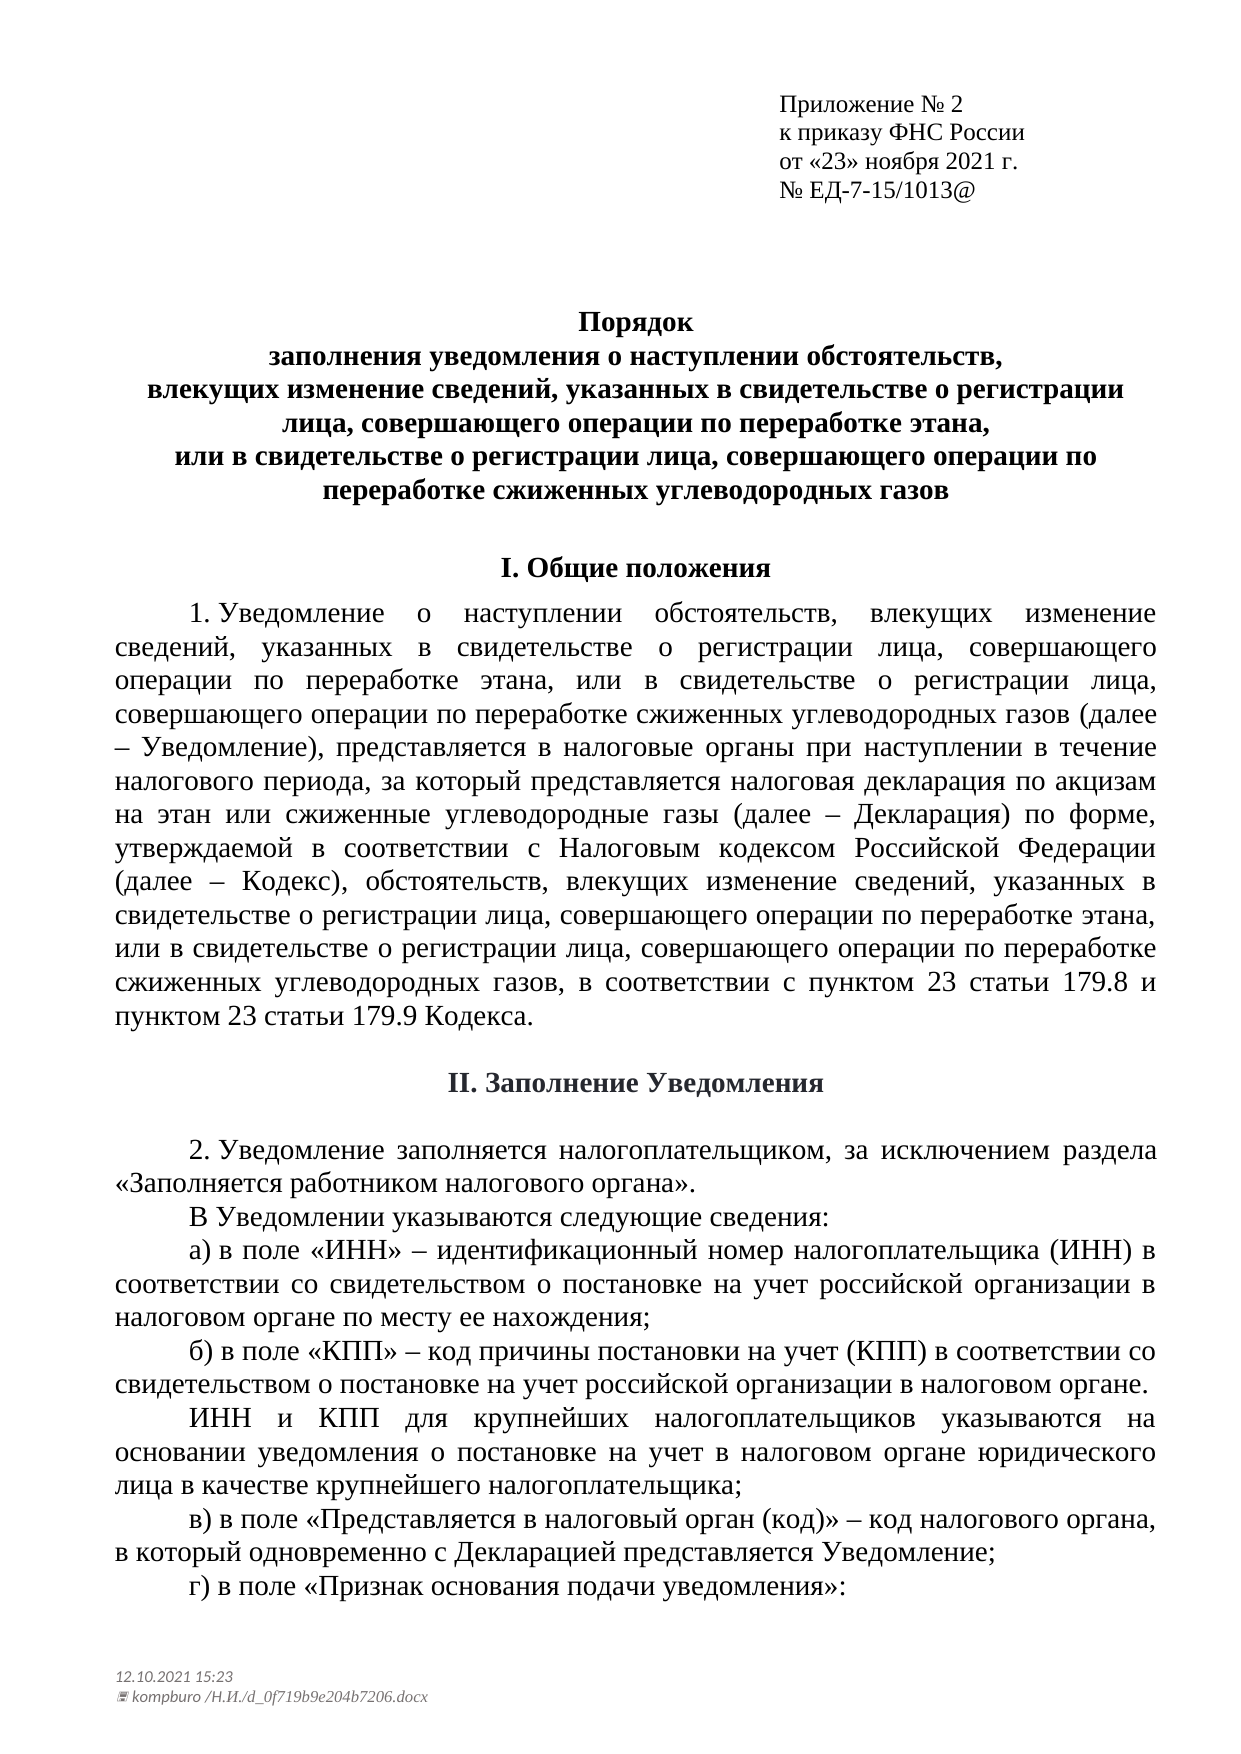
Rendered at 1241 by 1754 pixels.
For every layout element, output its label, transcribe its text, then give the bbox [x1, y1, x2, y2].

text г) в поле «Признак основания подачи уведомления»: [114, 1568, 1157, 1601]
text I. Общие положения [114, 550, 1157, 584]
text В Уведомлении указываются следующие сведения: [114, 1199, 1157, 1232]
text в) в поле «Представляется в налоговый орган (код)» – код налогового органа, в который одновременно с Декларацией представляется Уведомление; [114, 1501, 1157, 1568]
text к приказу ФНС России [779, 117, 1157, 146]
text от «23» ноября 2021 г. [779, 146, 1157, 175]
text 2. Уведомление заполняется налогоплательщиком, за исключением раздела «Заполняется работником налогового органа». [114, 1132, 1157, 1199]
text II. Заполнение Уведомления [114, 1065, 1157, 1098]
text Порядок [114, 304, 1157, 338]
text № ЕД-7-15/1013@ [779, 175, 1157, 204]
text ИНН и КПП для крупнейших налогоплательщиков указываются на основании уведомления о постановке на учет в налоговом органе юридического лица в качестве крупнейшего налогоплательщика; [114, 1400, 1157, 1501]
text а) в поле «ИНН» – идентификационный номер налогоплательщика (ИНН) в соответствии со свидетельством о постановке на учет российской организации в налоговом органе по месту ее нахождения; [114, 1232, 1157, 1333]
text или в свидетельстве о регистрации лица, совершающего операции по переработке сжиженных углеводородных газов [114, 438, 1157, 506]
text заполнения уведомления о наступлении обстоятельств, [114, 338, 1157, 371]
text Приложение № 2 [779, 89, 1157, 117]
text б) в поле «КПП» – код причины постановки на учет (КПП) в соответствии со свидетельством о постановке на учет российской организации в налоговом органе. [114, 1333, 1157, 1400]
text 1. Уведомление о наступлении обстоятельств, влекущих изменение сведений, указанных в свидетельстве о регистрации лица, совершающего операции по переработке этана, или в свидетельстве о регистрации лица, совершающего операции по переработке сжиженных углеводородных газов (далее – Уведомление), представляется в налоговые органы при наступлении в течение налогового периода, за который представляется налоговая декларация по акцизам на этан или сжиженные углеводородные газы (далее – Декларация) по форме, утверждаемой в соответствии с Налоговым кодексом Российской Федерации (далее – Кодекс), обстоятельств, влекущих изменение сведений, указанных в свидетельстве о регистрации лица, совершающего операции по переработке этана, или в свидетельстве о регистрации лица, совершающего операции по переработке сжиженных углеводородных газов, в соответствии с пунктом 23 статьи 179.8 и пунктом 23 статьи 179.9 Кодекса. [114, 595, 1157, 1031]
text влекущих изменение сведений, указанных в свидетельстве о регистрации лица, совершающего операции по переработке этана, [114, 371, 1157, 438]
